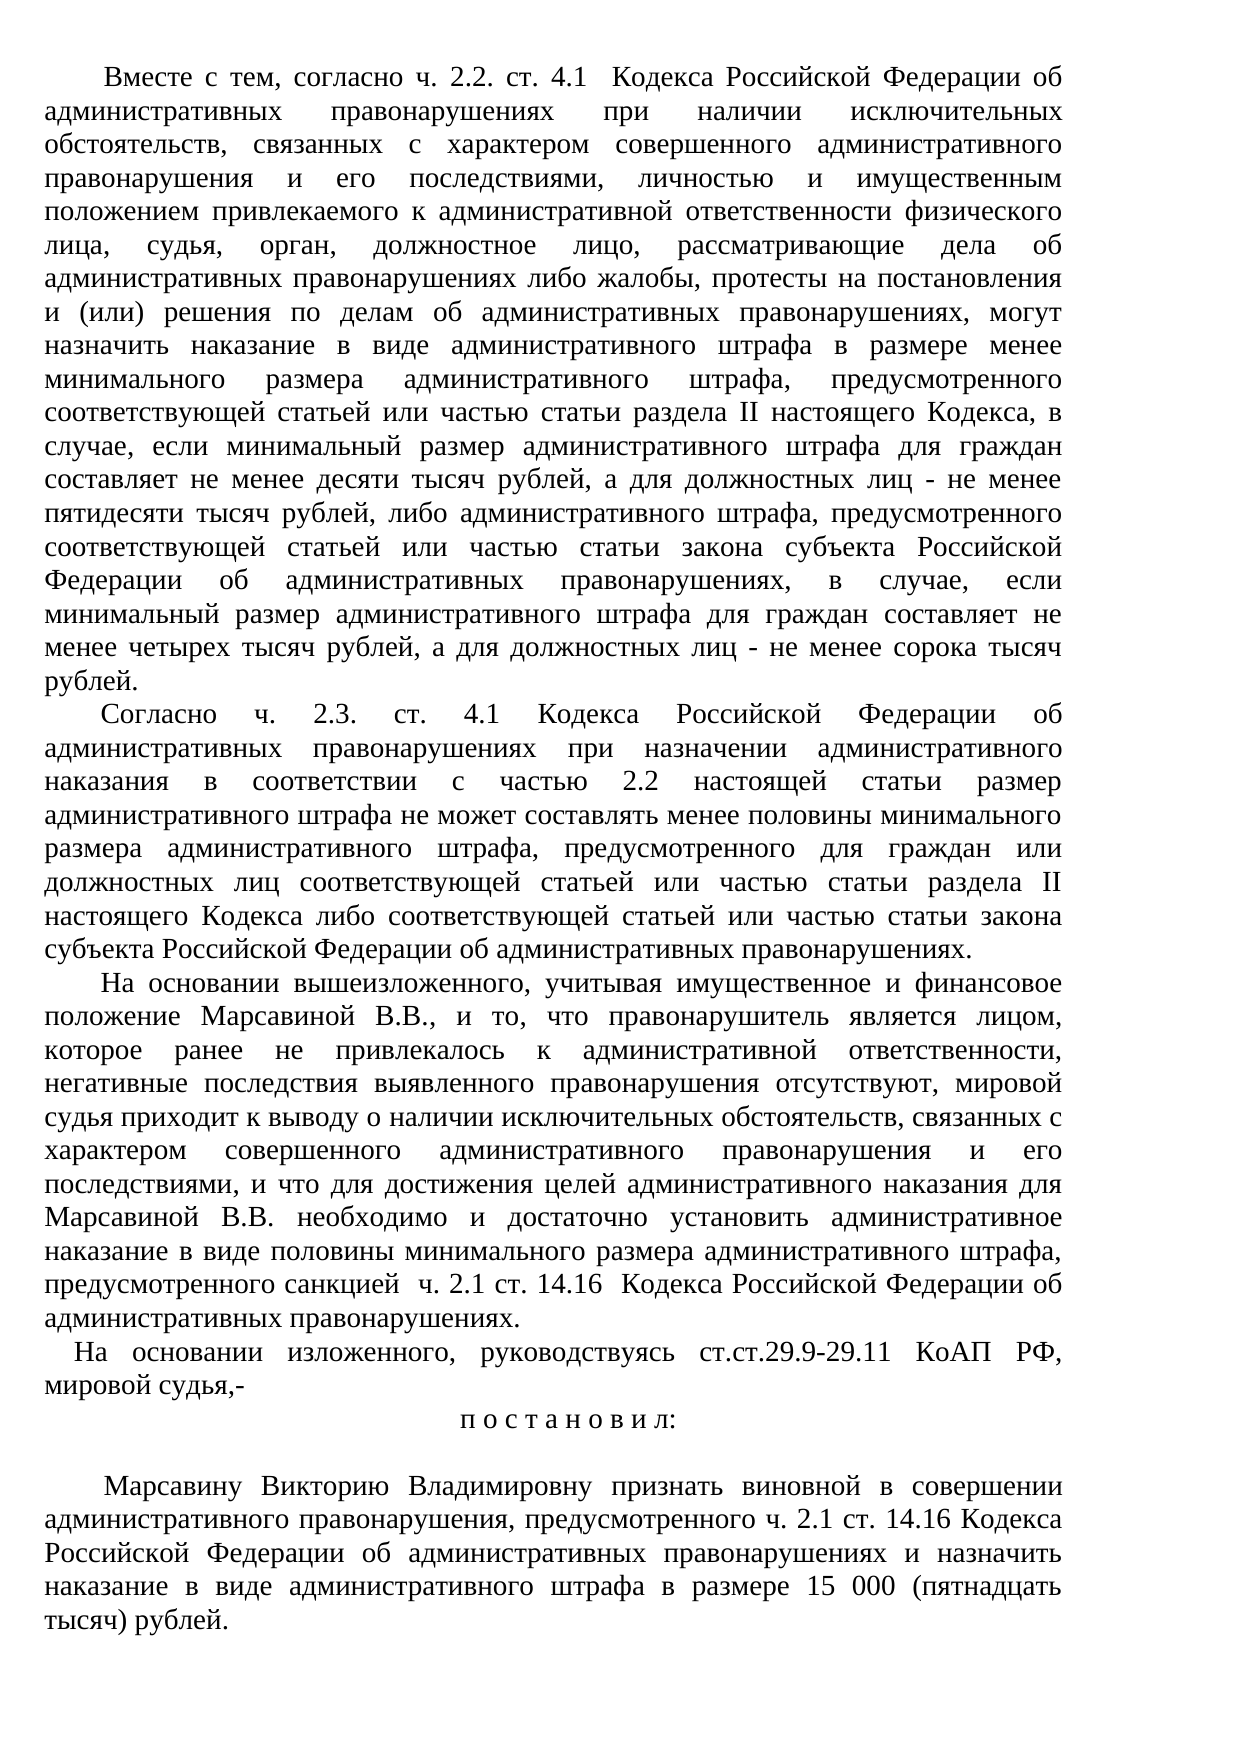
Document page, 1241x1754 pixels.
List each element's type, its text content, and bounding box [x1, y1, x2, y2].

text Марсавину Викторию Владимировну признать виновной в совершении административного правонарушения, предусмотренного ч. 2.1 ст. 14.16 Кодекса Российской Федерации об административных правонарушениях и назначить наказание в виде административного штрафа в размере 15 000 (пятнадцать тысяч) рублей. [44, 1468, 1063, 1636]
text На основании вышеизложенного, учитывая имущественное и финансовое положение Марсавиной В.В., и то, что правонарушитель является лицом, которое ранее не привлекалось к административной ответственности, негативные последствия выявленного правонарушения отсутствуют, мировой судья приходит к выводу о наличии исключительных обстоятельств, связанных с характером совершенного административного правонарушения и его последствиями, и что для достижения целей административного наказания для Марсавиной В.В. необходимо и достаточно установить административное наказание в виде половины минимального размера административного штрафа, предусмотренного санкцией ч. 2.1 ст. 14.16 Кодекса Российской Федерации об административных правонарушениях. [44, 965, 1063, 1334]
text Вместе с тем, согласно ч. 2.2. ст. 4.1 Кодекса Российской Федерации об административных правонарушениях при наличии исключительных обстоятельств, связанных с характером совершенного административного правонарушения и его последствиями, личностью и имущественным положением привлекаемого к административной ответственности физического лица, судья, орган, должностное лицо, рассматривающие дела об административных правонарушениях либо жалобы, протесты на постановления и (или) решения по делам об административных правонарушениях, могут назначить наказание в виде административного штрафа в размере менее минимального размера административного штрафа, предусмотренного соответствующей статьей или частью статьи раздела II настоящего Кодекса, в случае, если минимальный размер административного штрафа для граждан составляет не менее десяти тысяч рублей, а для должностных лиц - не менее пятидесяти тысяч рублей, либо административного штрафа, предусмотренного соответствующей статьей или частью статьи закона субъекта Российской Федерации об административных правонарушениях, в случае, если минимальный размер административного штрафа для граждан составляет не менее четырех тысяч рублей, а для должностных лиц - не менее сорока тысяч рублей. [44, 59, 1063, 696]
text п о с т а н о в и л: [14, 1401, 1063, 1434]
text На основании изложенного, руководствуясь ст.ст.29.9-29.11 КоАП РФ, мировой судья,- [44, 1334, 1063, 1401]
text Согласно ч. 2.3. ст. 4.1 Кодекса Российской Федерации об административных правонарушениях при назначении административного наказания в соответствии с частью 2.2 настоящей статьи размер административного штрафа не может составлять менее половины минимального размера административного штрафа, предусмотренного для граждан или должностных лиц соответствующей статьей или частью статьи раздела II настоящего Кодекса либо соответствующей статьей или частью статьи закона субъекта Российской Федерации об административных правонарушениях. [44, 696, 1063, 965]
